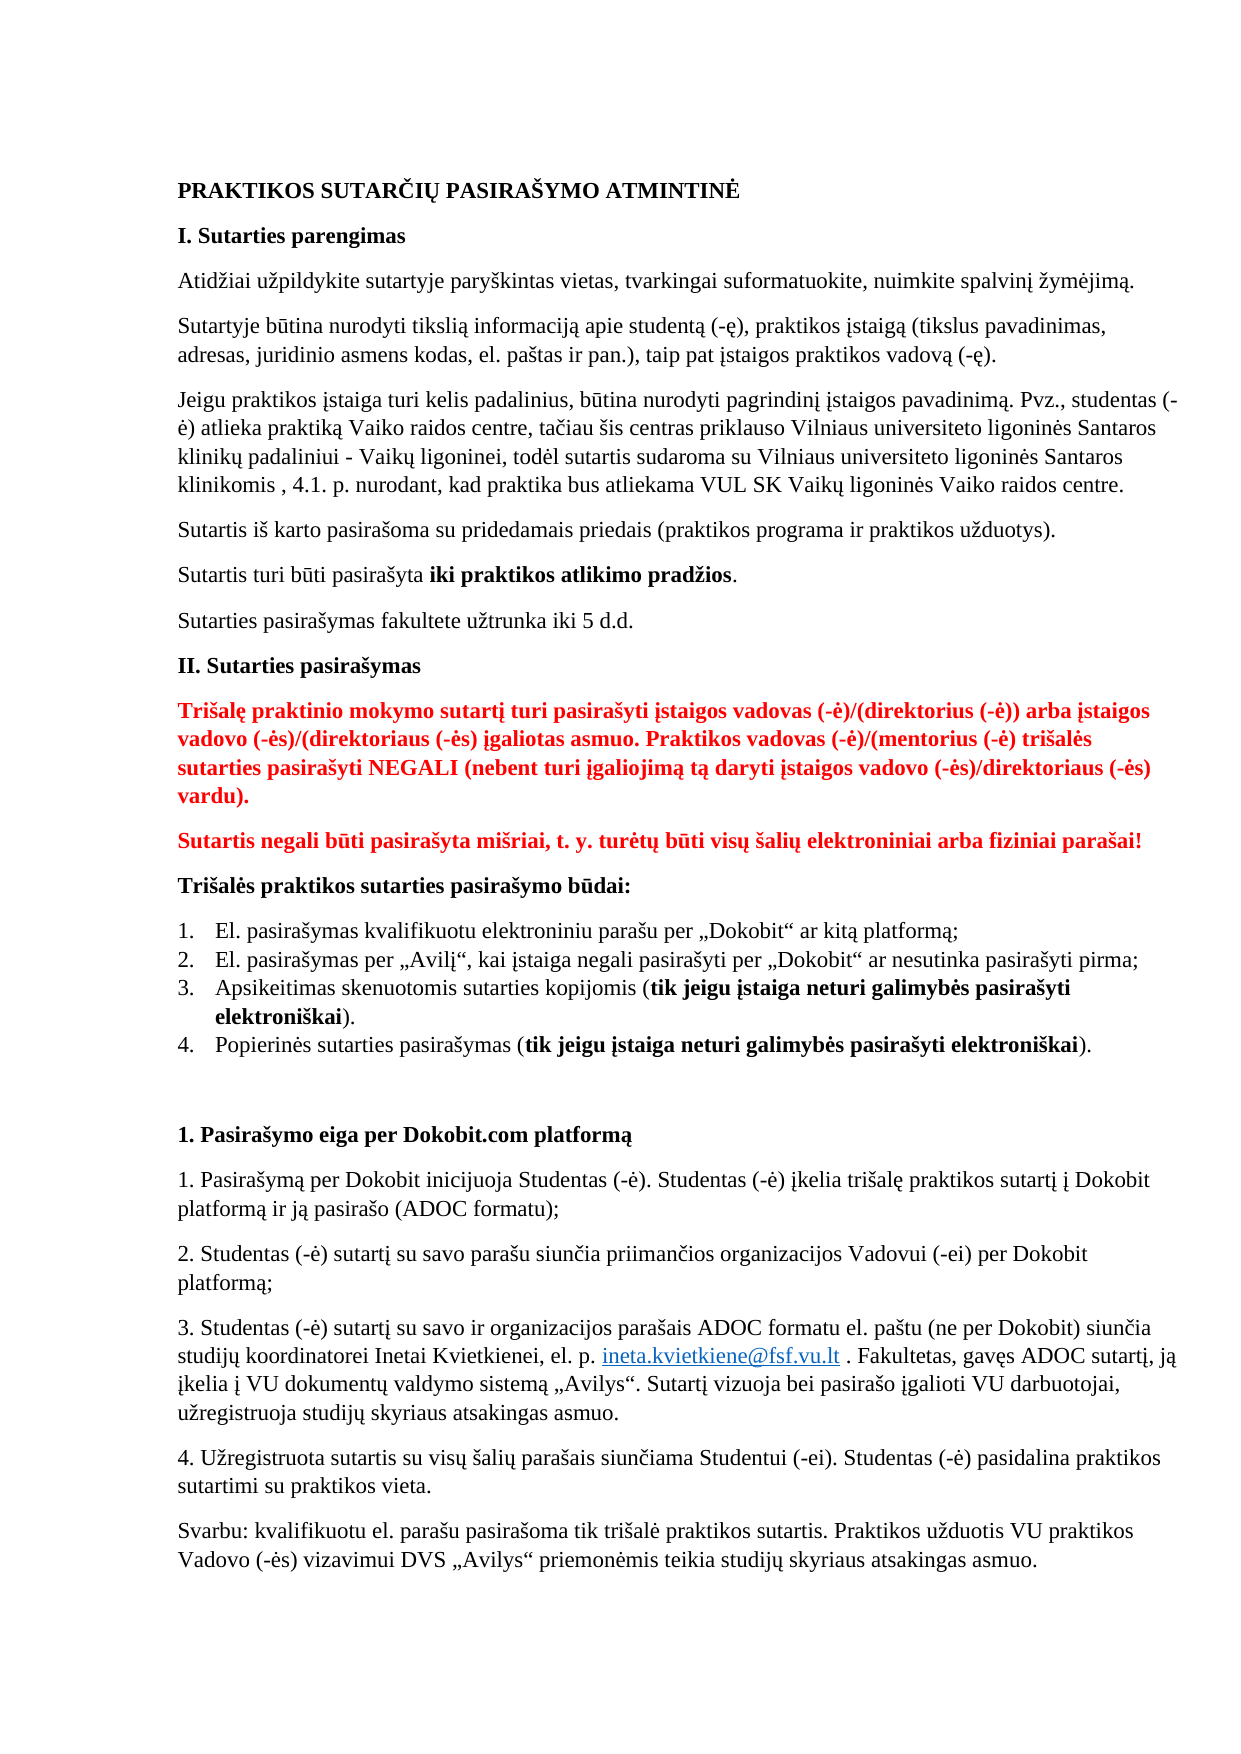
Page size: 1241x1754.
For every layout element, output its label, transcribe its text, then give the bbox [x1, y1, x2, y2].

text PRAKTIKOS SUTARČIŲ PASIRAŠYMO ATMINTINĖ [177, 177, 1181, 203]
list El. pasirašymas per „Avilį“, kai įstaiga negali pasirašyti per „Dokobit“ ar nesutinka pasirašyti pirma; [177, 946, 1181, 972]
text II. Sutarties pasirašymas [177, 652, 1181, 678]
text 1. Pasirašymą per Dokobit inicijuoja Studentas (-ė). Studentas (-ė) įkelia trišalę praktikos sutartį į Dokobit platformą ir ją pasirašo (ADOC formatu); [177, 1167, 1181, 1221]
text Sutartyje būtina nurodyti tikslią informaciją apie studentą (-ę), praktikos įstaigą (tikslus pavadinimas, adresas, juridinio asmens kodas, el. paštas ir pan.), taip pat įstaigos praktikos vadovą (-ę). [177, 312, 1181, 367]
text Atidžiai užpildykite sutartyje paryškintas vietas, tvarkingai suformatuokite, nuimkite spalvinį žymėjimą. [177, 267, 1181, 294]
text Jeigu praktikos įstaiga turi kelis padalinius, būtina nurodyti pagrindinį įstaigos pavadinimą. Pvz., studentas (-ė) atlieka praktiką Vaiko raidos centre, tačiau šis centras priklauso Vilniaus universiteto ligoninės Santaros klinikų padaliniui - Vaikų ligoninei, todėl sutartis sudaroma su Vilniaus universiteto ligoninės Santaros klinikomis , 4.1. p. nurodant, kad praktika bus atliekama VUL SK Vaikų ligoninės Vaiko raidos centre. [177, 386, 1181, 498]
text Sutartis iš karto pasirašoma su pridedamais priedais (praktikos programa ir praktikos užduotys). [177, 516, 1181, 543]
text Sutartis negali būti pasirašyta mišriai, t. y. turėtų būti visų šalių elektroniniai arba fiziniai parašai! [177, 827, 1181, 854]
text 1. Pasirašymo eiga per Dokobit.com platformą [177, 1121, 1181, 1148]
text Sutarties pasirašymas fakultete užtrunka iki 5 d.d. [177, 607, 1181, 633]
text Sutartis turi būti pasirašyta iki praktikos atlikimo pradžios. [177, 562, 1181, 588]
list El. pasirašymas kvalifikuotu elektroniniu parašu per „Dokobit“ ar kitą platformą; [177, 917, 1181, 944]
text I. Sutarties parengimas [177, 222, 1181, 249]
text 2. Studentas (-ė) sutartį su savo parašu siunčia priimančios organizacijos Vadovui (-ei) per Dokobit platformą; [177, 1240, 1181, 1295]
text Trišalės praktikos sutarties pasirašymo būdai: [177, 872, 1181, 899]
text 3. Studentas (-ė) sutartį su savo ir organizacijos parašais ADOC formatu el. paštu (ne per Dokobit) siunčia studijų koordinatorei Inetai Kvietkienei, el. p. ineta.kvietkiene@fsf.vu.lt . Fakultetas, gavęs ADOC sutartį, ją įkelia į VU dokumentų valdymo sistemą „Avilys“. Sutartį vizuoja bei pasirašo įgalioti VU darbuotojai, užregistruoja studijų skyriaus atsakingas asmuo. [177, 1314, 1181, 1425]
list Apsikeitimas skenuotomis sutarties kopijomis (tik jeigu įstaiga neturi galimybės pasirašyti elektroniškai). [177, 974, 1181, 1029]
text Trišalę praktinio mokymo sutartį turi pasirašyti įstaigos vadovas (-ė)/(direktorius (-ė)) arba įstaigos vadovo (-ės)/(direktoriaus (-ės) įgaliotas asmuo. Praktikos vadovas (-ė)/(mentorius (-ė) trišalės sutarties pasirašyti NEGALI (nebent turi įgaliojimą tą daryti įstaigos vadovo (-ės)/direktoriaus (-ės) vardu). [177, 697, 1181, 808]
text 4. Užregistruota sutartis su visų šalių parašais siunčiama Studentui (-ei). Studentas (-ė) pasidalina praktikos sutartimi su praktikos vieta. [177, 1444, 1181, 1499]
list Popierinės sutarties pasirašymas (tik jeigu įstaiga neturi galimybės pasirašyti elektroniškai). [177, 1031, 1181, 1058]
text Svarbu: kvalifikuotu el. parašu pasirašoma tik trišalė praktikos sutartis. Praktikos užduotis VU praktikos Vadovo (-ės) vizavimui DVS „Avilys“ priemonėmis teikia studijų skyriaus atsakingas asmuo. [177, 1518, 1181, 1572]
